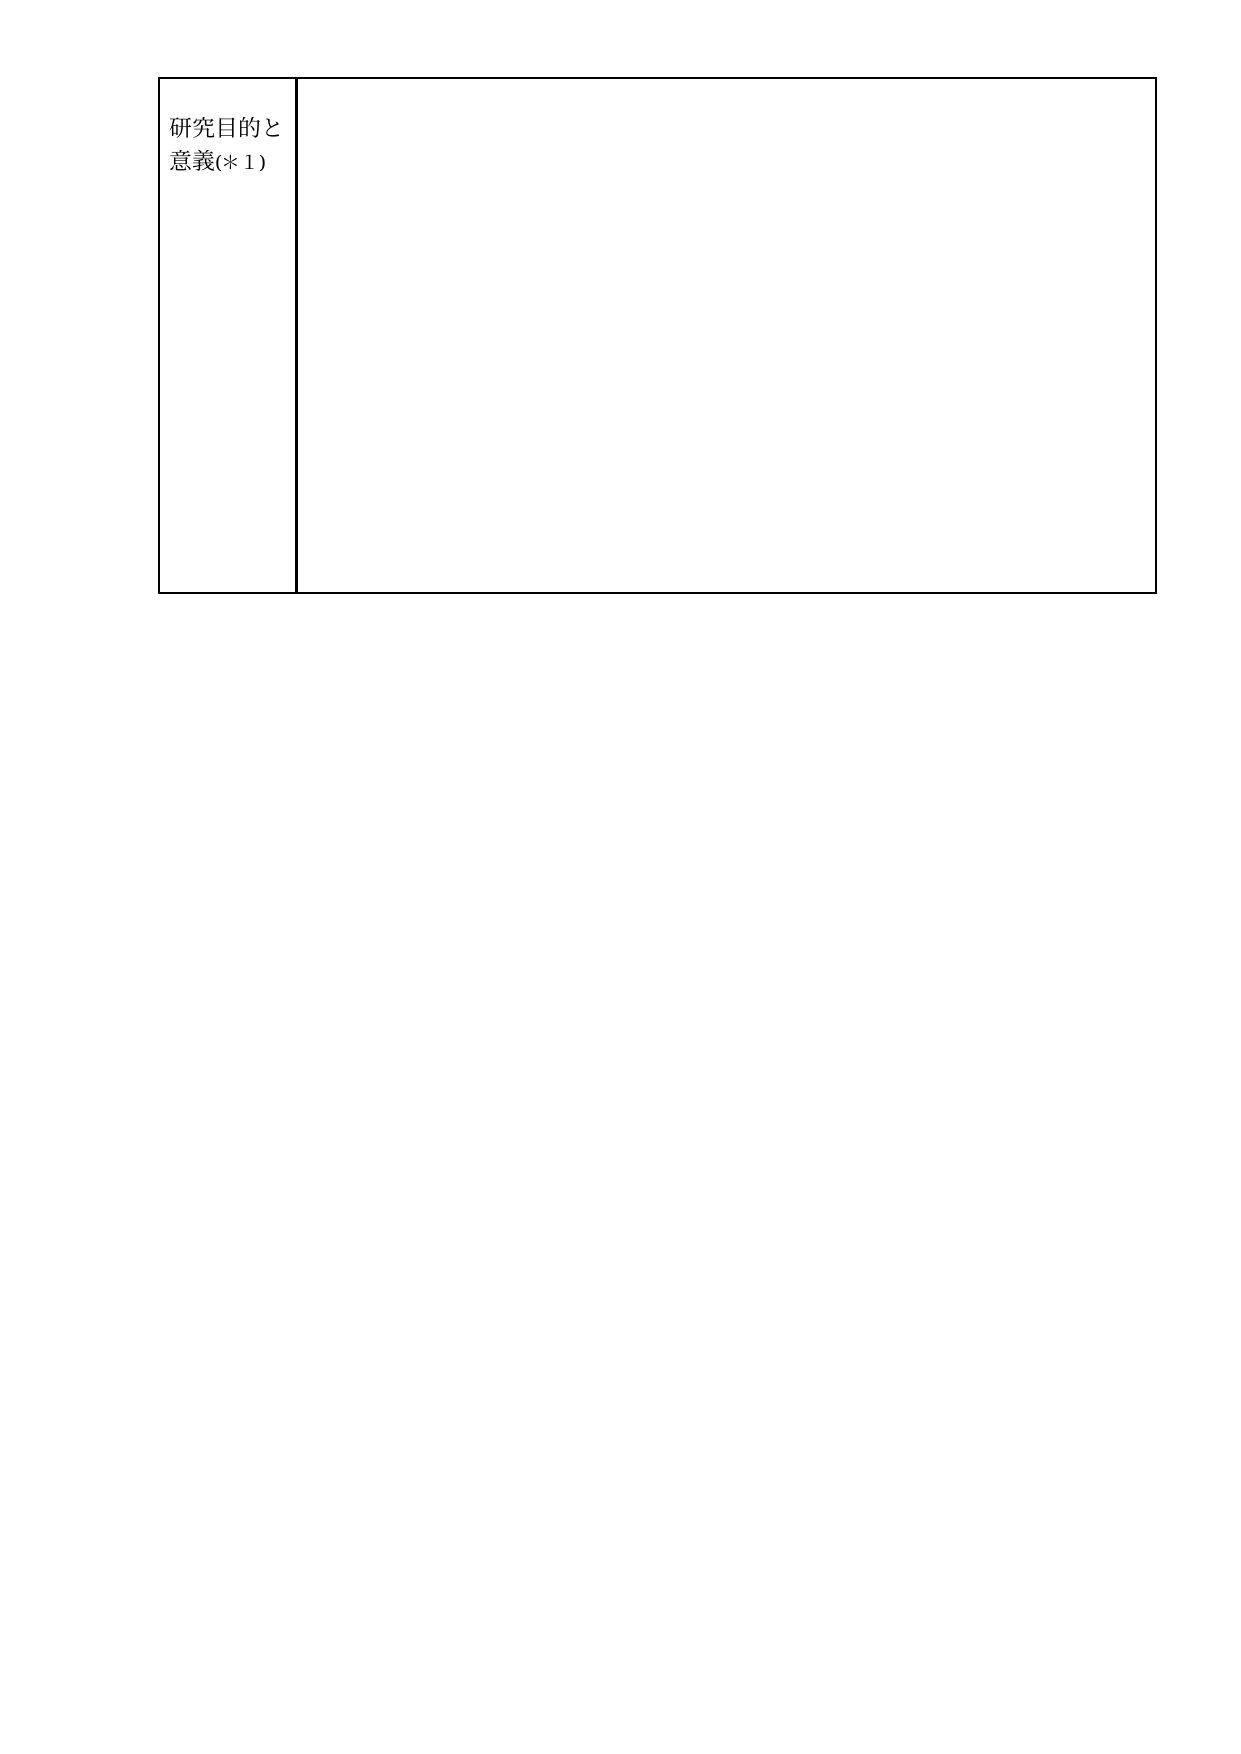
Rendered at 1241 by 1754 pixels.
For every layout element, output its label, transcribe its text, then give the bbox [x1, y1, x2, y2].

table_cell [298, 79, 1155, 592]
table_cell 研究目的と意義(＊１) [160, 79, 295, 592]
